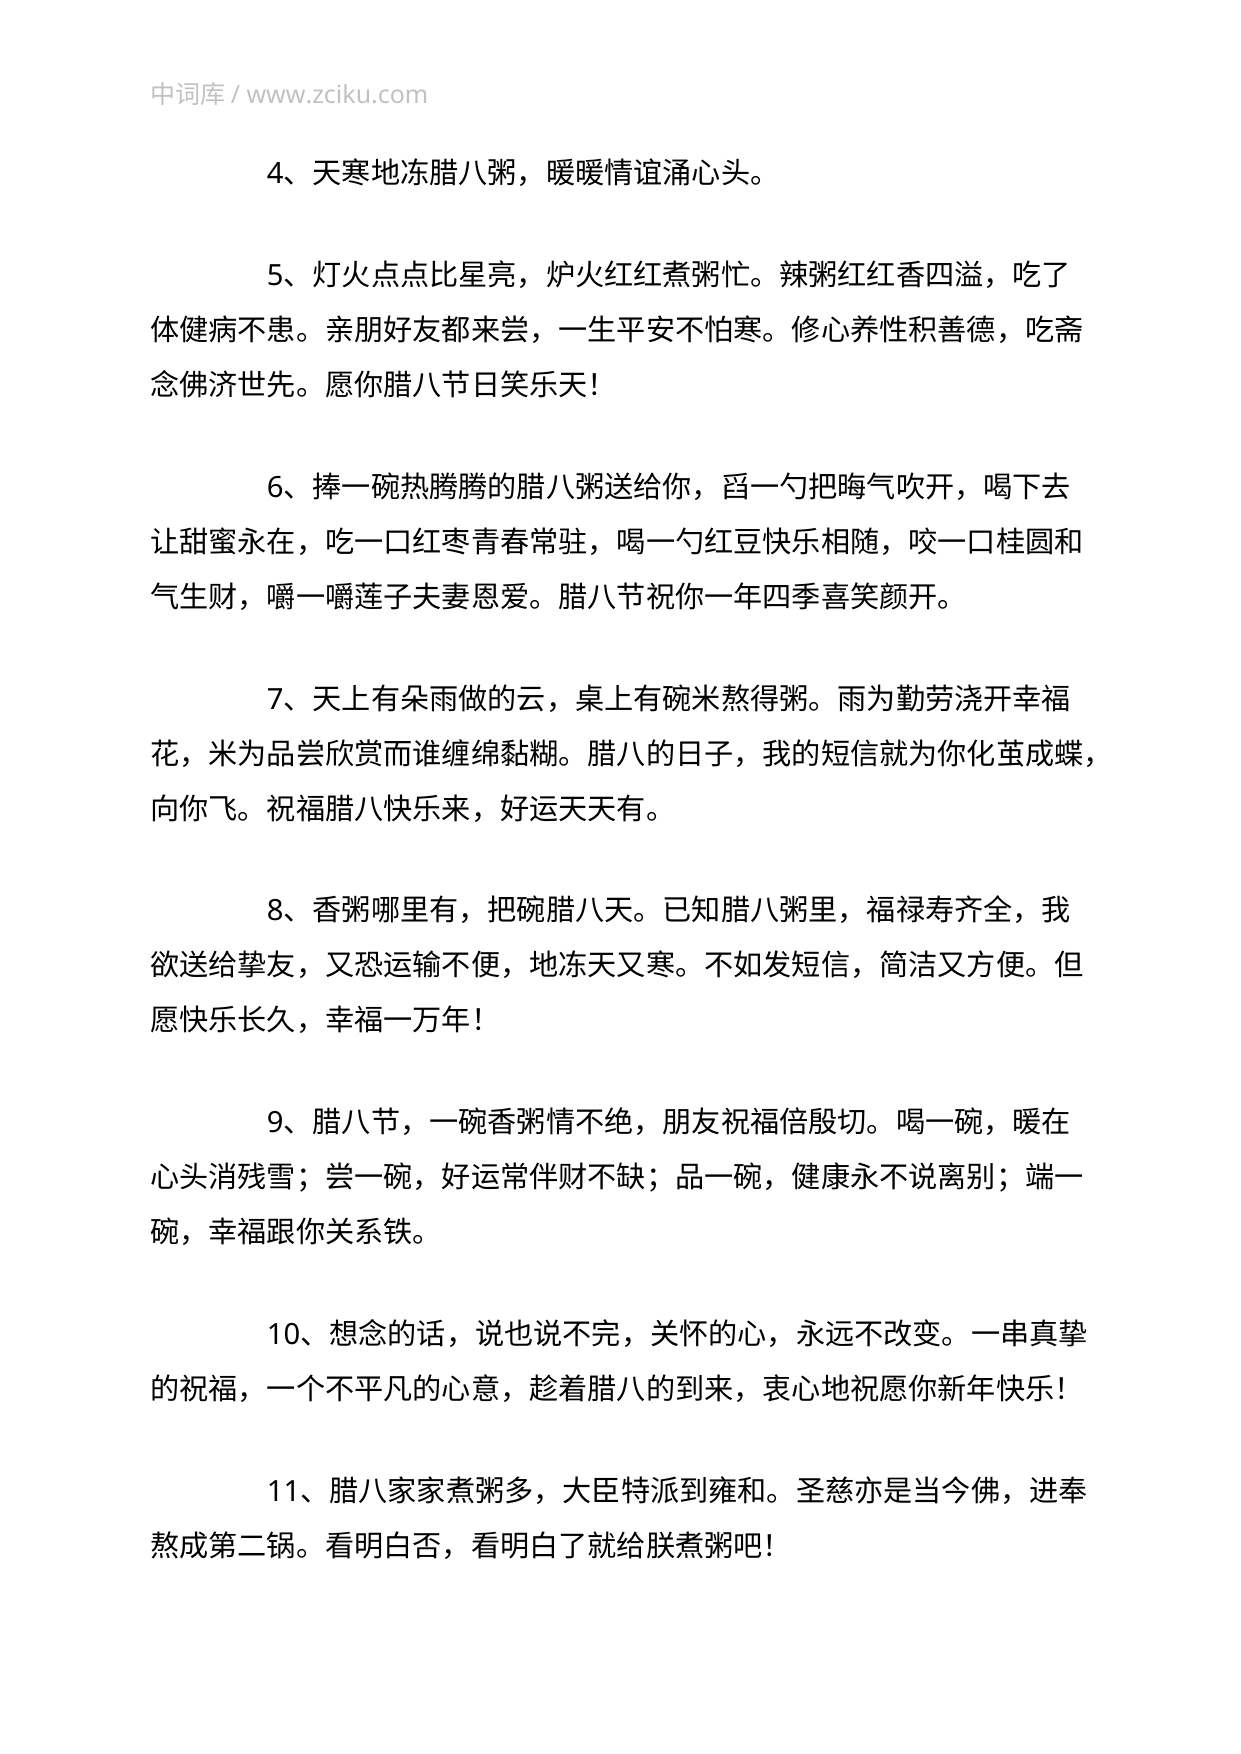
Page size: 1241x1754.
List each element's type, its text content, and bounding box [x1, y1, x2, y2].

text 5、灯火点点比星亮，炉火红红煮粥忙。辣粥红红香四溢，吃了体健病不患。亲朋好友都来尝，一生平安不怕寒。修心养性积善德，吃斋念佛济世先。愿你腊八节日笑乐天！ [150, 252, 1090, 404]
text 11、腊八家家煮粥多，大臣特派到雍和。圣慈亦是当今佛，进奉熬成第二锅。看明白否，看明白了就给朕煮粥吧！ [150, 1467, 1090, 1564]
text 4、天寒地冻腊八粥，暖暖情谊涌心头。 [150, 150, 1090, 192]
text 7、天上有朵雨做的云，桌上有碗米熬得粥。雨为勤劳浇开幸福花，米为品尝欣赏而谁缠绵黏糊。腊八的日子，我的短信就为你化茧成蝶，向你飞。祝福腊八快乐来，好运天天有。 [150, 675, 1090, 827]
text 10、想念的话，说也说不完，关怀的心，永远不改变。一串真挚的祝福，一个不平凡的心意，趁着腊八的到来，衷心地祝愿你新年快乐！ [150, 1310, 1090, 1408]
text 8、香粥哪里有，把碗腊八天。已知腊八粥里，福禄寿齐全，我欲送给挚友，又恐运输不便，地冻天又寒。不如发短信，简洁又方便。但愿快乐长久，幸福一万年！ [150, 887, 1090, 1039]
text 6、捧一碗热腾腾的腊八粥送给你，舀一勺把晦气吹开，喝下去让甜蜜永在，吃一口红枣青春常驻，喝一勺红豆快乐相随，咬一口桂圆和气生财，嚼一嚼莲子夫妻恩爱。腊八节祝你一年四季喜笑颜开。 [150, 464, 1090, 616]
text 9、腊八节，一碗香粥情不绝，朋友祝福倍殷切。喝一碗，暖在心头消残雪；尝一碗，好运常伴财不缺；品一碗，健康永不说离别；端一碗，幸福跟你关系铁。 [150, 1099, 1090, 1251]
